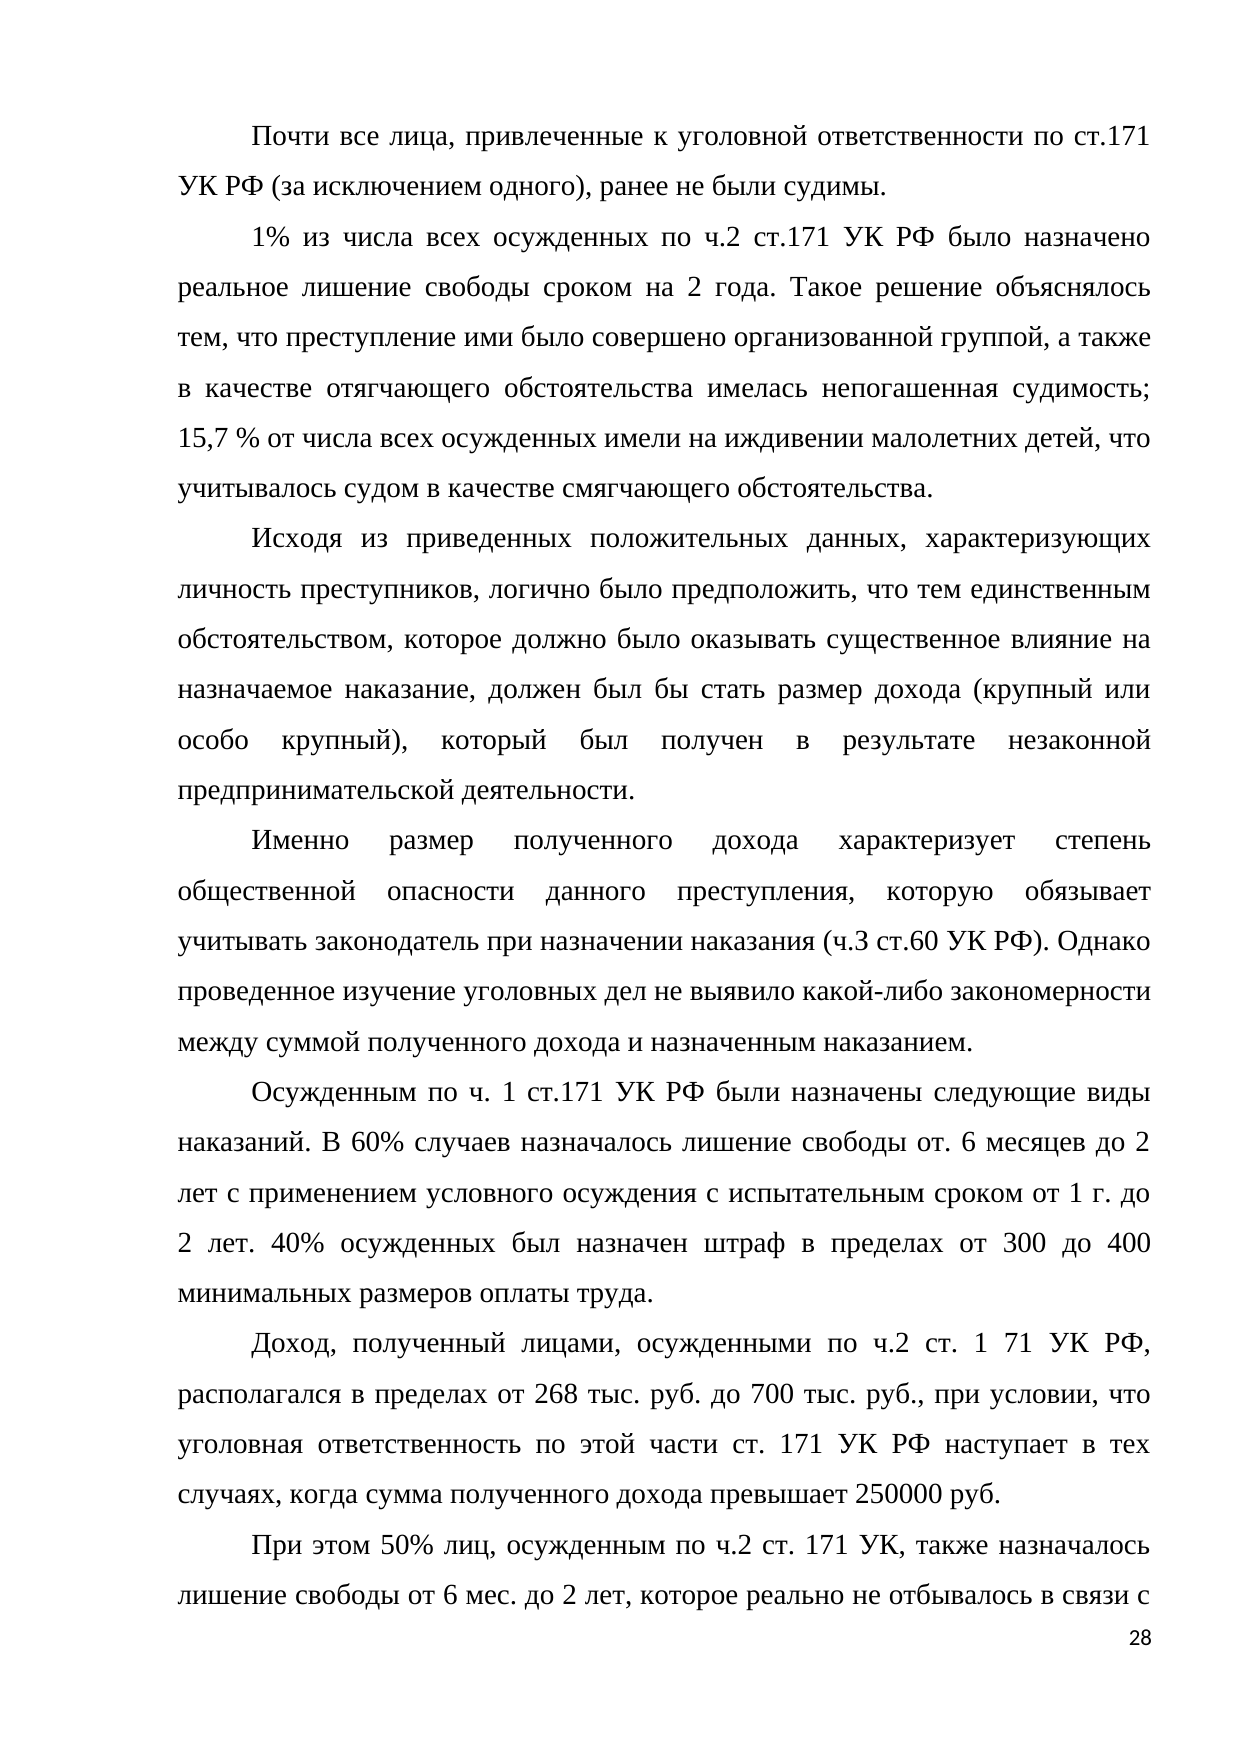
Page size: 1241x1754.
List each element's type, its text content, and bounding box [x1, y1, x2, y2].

text Именно размер полученного дохода характеризует степень общественной опасности данного преступления, которую обязывает учитывать законодатель при назначении наказания (ч.З ст.60 УК РФ). Однако проведенное изучение уголовных дел не выявило какой-либо закономерности между суммой полученного дохода и назначенным наказанием. [177, 822, 1152, 1057]
text Исходя из приведенных положительных данных, характеризующих личность преступников, логично было предположить, что тем единственным обстоятельством, которое должно было оказывать существенное влияние на назначаемое наказание, должен был бы стать размер дохода (крупный или особо крупный), который был получен в результате незаконной предпринимательской деятельности. [177, 521, 1152, 806]
text Осужденным по ч. 1 ст.171 УК РФ были назначены следующие виды наказаний. В 60% случаев назначалось лишение свободы от. 6 месяцев до 2 лет с применением условного осуждения с испытательным сроком от 1 г. до 2 лет. 40% осужденных был назначен штраф в пределах от 300 до 400 минимальных размеров оплаты труда. [177, 1074, 1152, 1309]
text Доход, полученный лицами, осужденными по ч.2 ст. 1 71 УК РФ, располагался в пределах от 268 тыс. руб. до 700 тыс. руб., при условии, что уголовная ответственность по этой части ст. 171 УК РФ наступает в тех случаях, когда сумма полученного дохода превышает 250000 руб. [177, 1326, 1152, 1510]
text 1% из числа всех осужденных по ч.2 ст.171 УК РФ было назначено реальное лишение свободы сроком на 2 года. Такое решение объяснялось тем, что преступление ими было совершено организованной группой, а также в качестве отягчающего обстоятельства имелась непогашенная судимость; 15,7 % от числа всех осужденных имели на иждивении малолетних детей, что учитывалось судом в качестве смягчающего обстоятельства. [177, 219, 1152, 504]
text Почти все лица, привлеченные к уголовной ответственности по ст.171 УК РФ (за исключением одного), ранее не были судимы. [177, 118, 1152, 202]
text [177, 1527, 1152, 1611]
